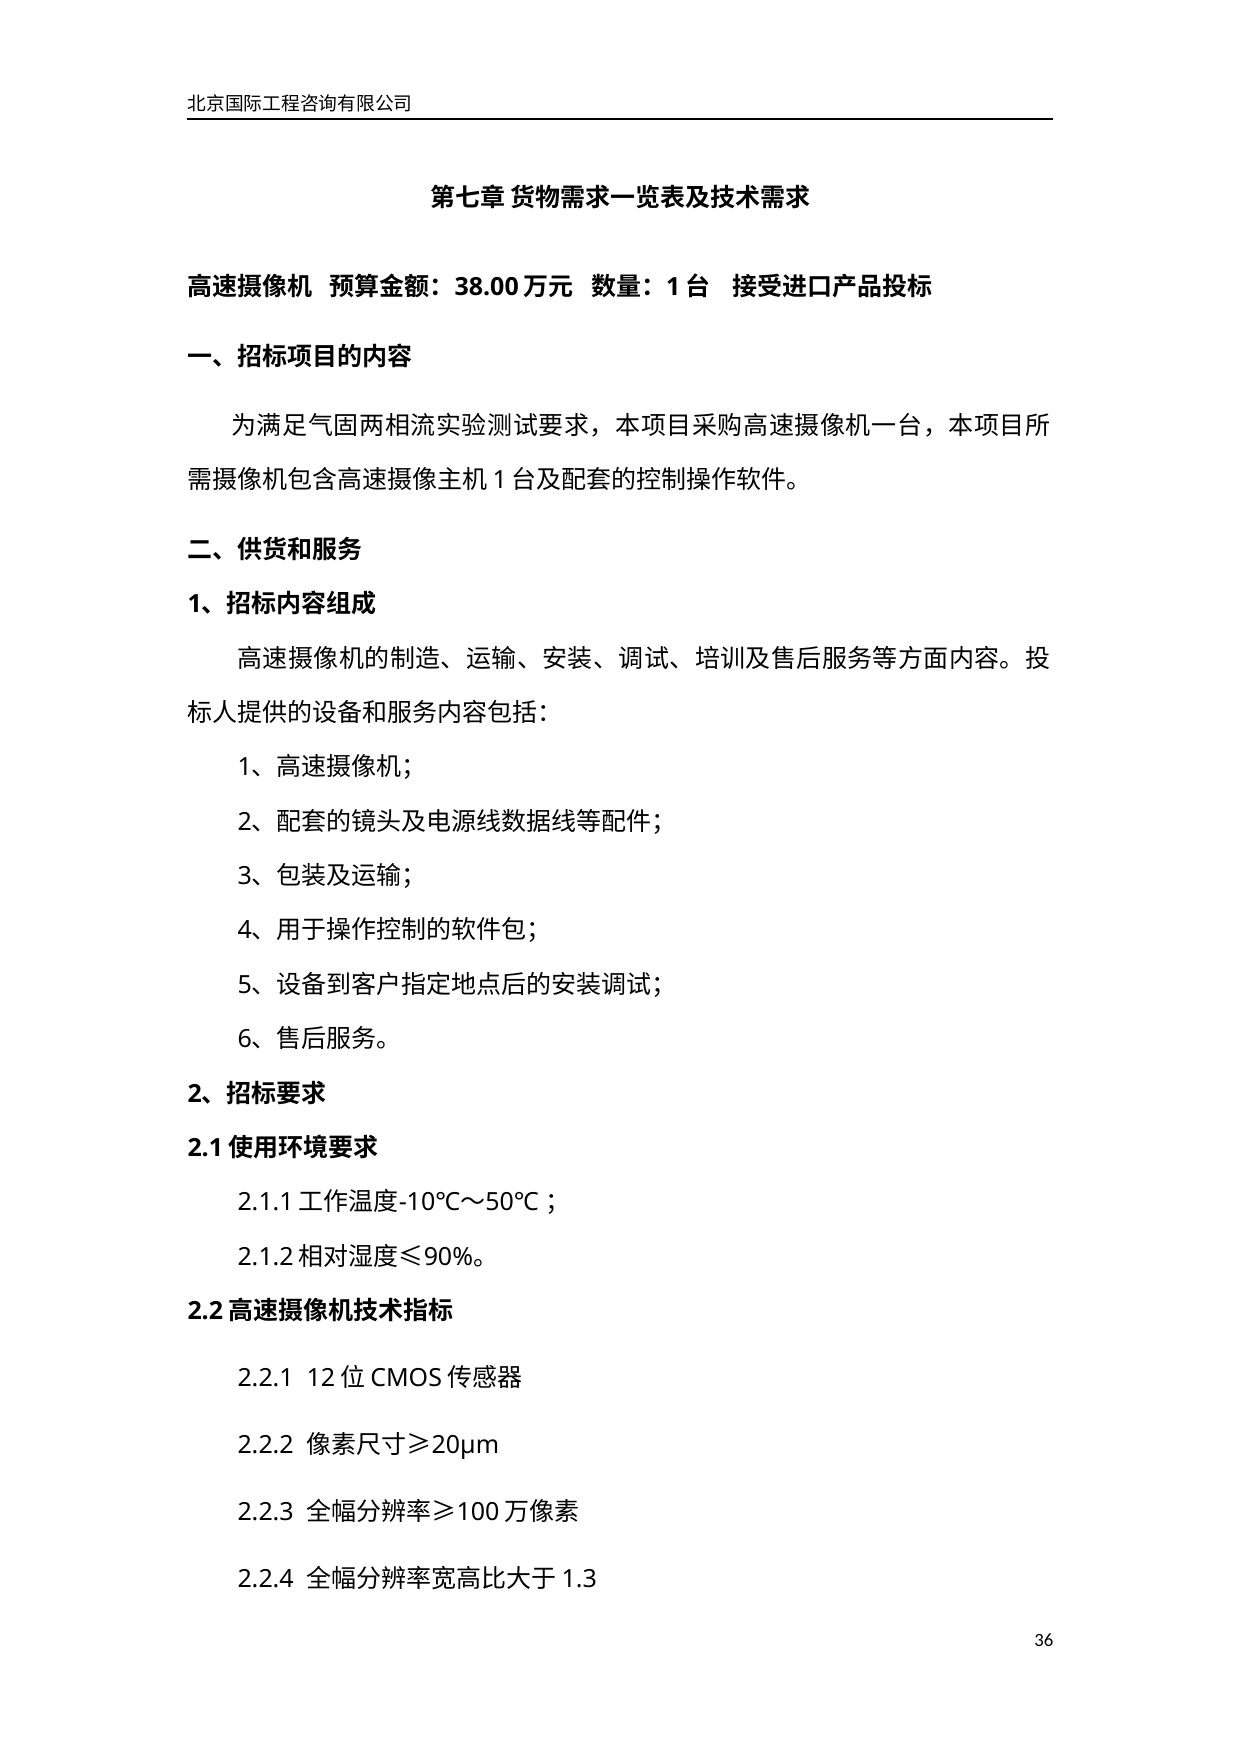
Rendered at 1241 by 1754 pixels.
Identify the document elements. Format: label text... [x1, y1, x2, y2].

text 1、招标内容组成 [187, 584, 1053, 620]
text 5、设备到客户指定地点后的安装调试； [187, 964, 1053, 1001]
text 2.1使用环境要求 [187, 1127, 1053, 1164]
text 3、包装及运输； [187, 856, 1053, 892]
text 2.1.1工作温度-10℃～50℃ ； [187, 1182, 1053, 1218]
text 2.2.2 像素尺寸≥20μm [187, 1424, 1053, 1461]
text 2、招标要求 [187, 1073, 1053, 1109]
text 为满足气固两相流实验测试要求，本项目采购高速摄像机一台，本项目所需摄像机包含高速摄像主机1台及配套的控制操作软件。 [187, 406, 1053, 496]
text 一、招标项目的内容 [187, 336, 1053, 372]
text 4、用于操作控制的软件包； [187, 910, 1053, 946]
text 高速摄像机 预算金额：38.00万元 数量：1台 接受进口产品投标 [187, 267, 1053, 303]
text 二、供货和服务 [187, 529, 1053, 566]
text 2、配套的镜头及电源线数据线等配件； [187, 801, 1053, 837]
subtitle 第七章 货物需求一览表及技术需求 [187, 177, 1053, 213]
text 2.2.1 12位CMOS传感器 [187, 1357, 1053, 1394]
text 2.2.3 全幅分辨率≥100万像素 [187, 1491, 1053, 1527]
text 1、高速摄像机； [187, 747, 1053, 783]
text 高速摄像机的制造、运输、安装、调试、培训及售后服务等方面内容。投标人提供的设备和服务内容包括： [187, 638, 1053, 729]
text 2.2高速摄像机技术指标 [187, 1291, 1053, 1327]
text 2.2.4 全幅分辨率宽高比大于1.3 [187, 1558, 1053, 1594]
text 6、售后服务。 [187, 1019, 1053, 1055]
text 2.1.2相对湿度≤90%。 [187, 1236, 1053, 1272]
